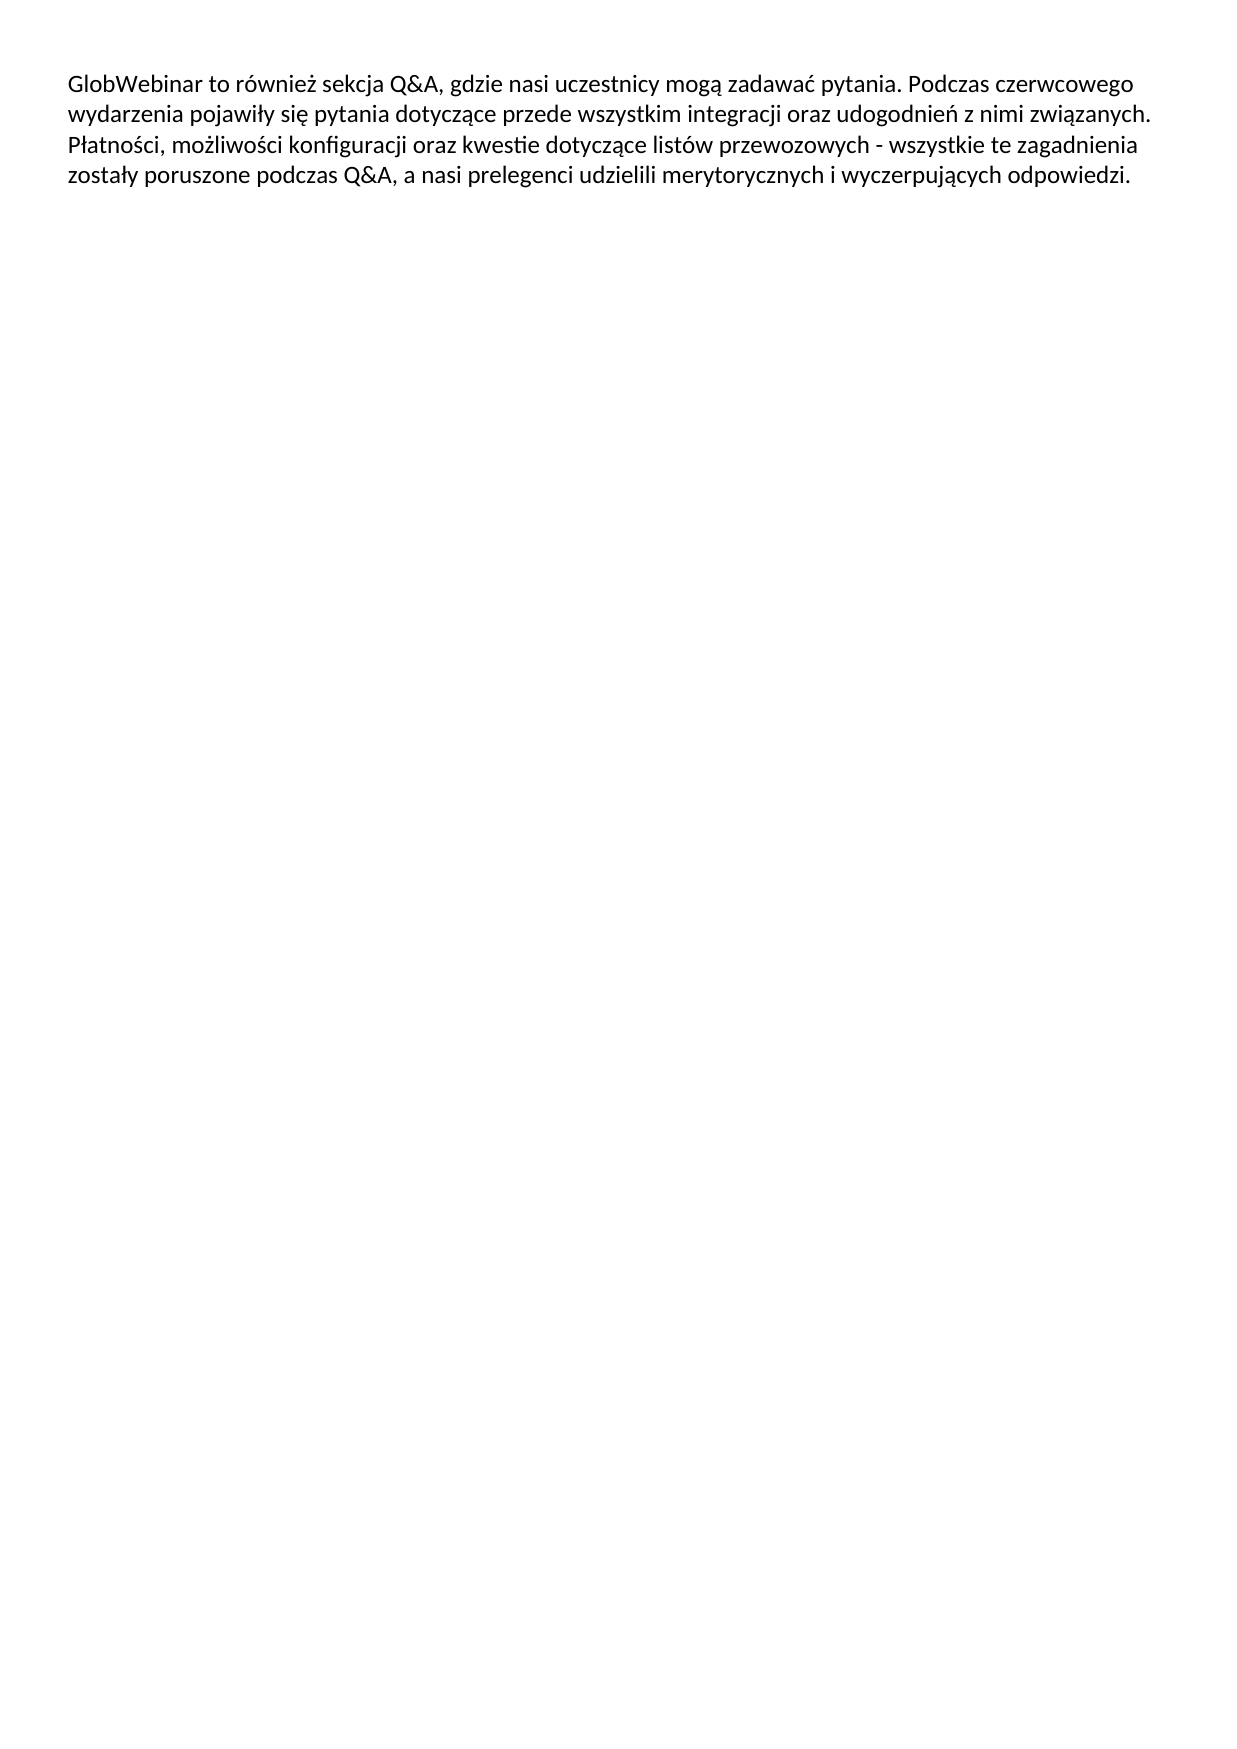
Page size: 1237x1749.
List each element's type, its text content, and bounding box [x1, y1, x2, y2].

text GlobWebinar to również sekcja Q&A, gdzie nasi uczestnicy mogą zadawać pytania. Podczas czerwcowego wydarzenia pojawiły się pytania dotyczące przede wszystkim integracji oraz udogodnień z nimi związanych. Płatności, możliwości konfiguracji oraz kwestie dotyczące listów przewozowych - wszystkie te zagadnienia zostały poruszone podczas Q&A, a nasi prelegenci udzielili merytorycznych i wyczerpujących odpowiedzi. [68, 68, 1169, 190]
